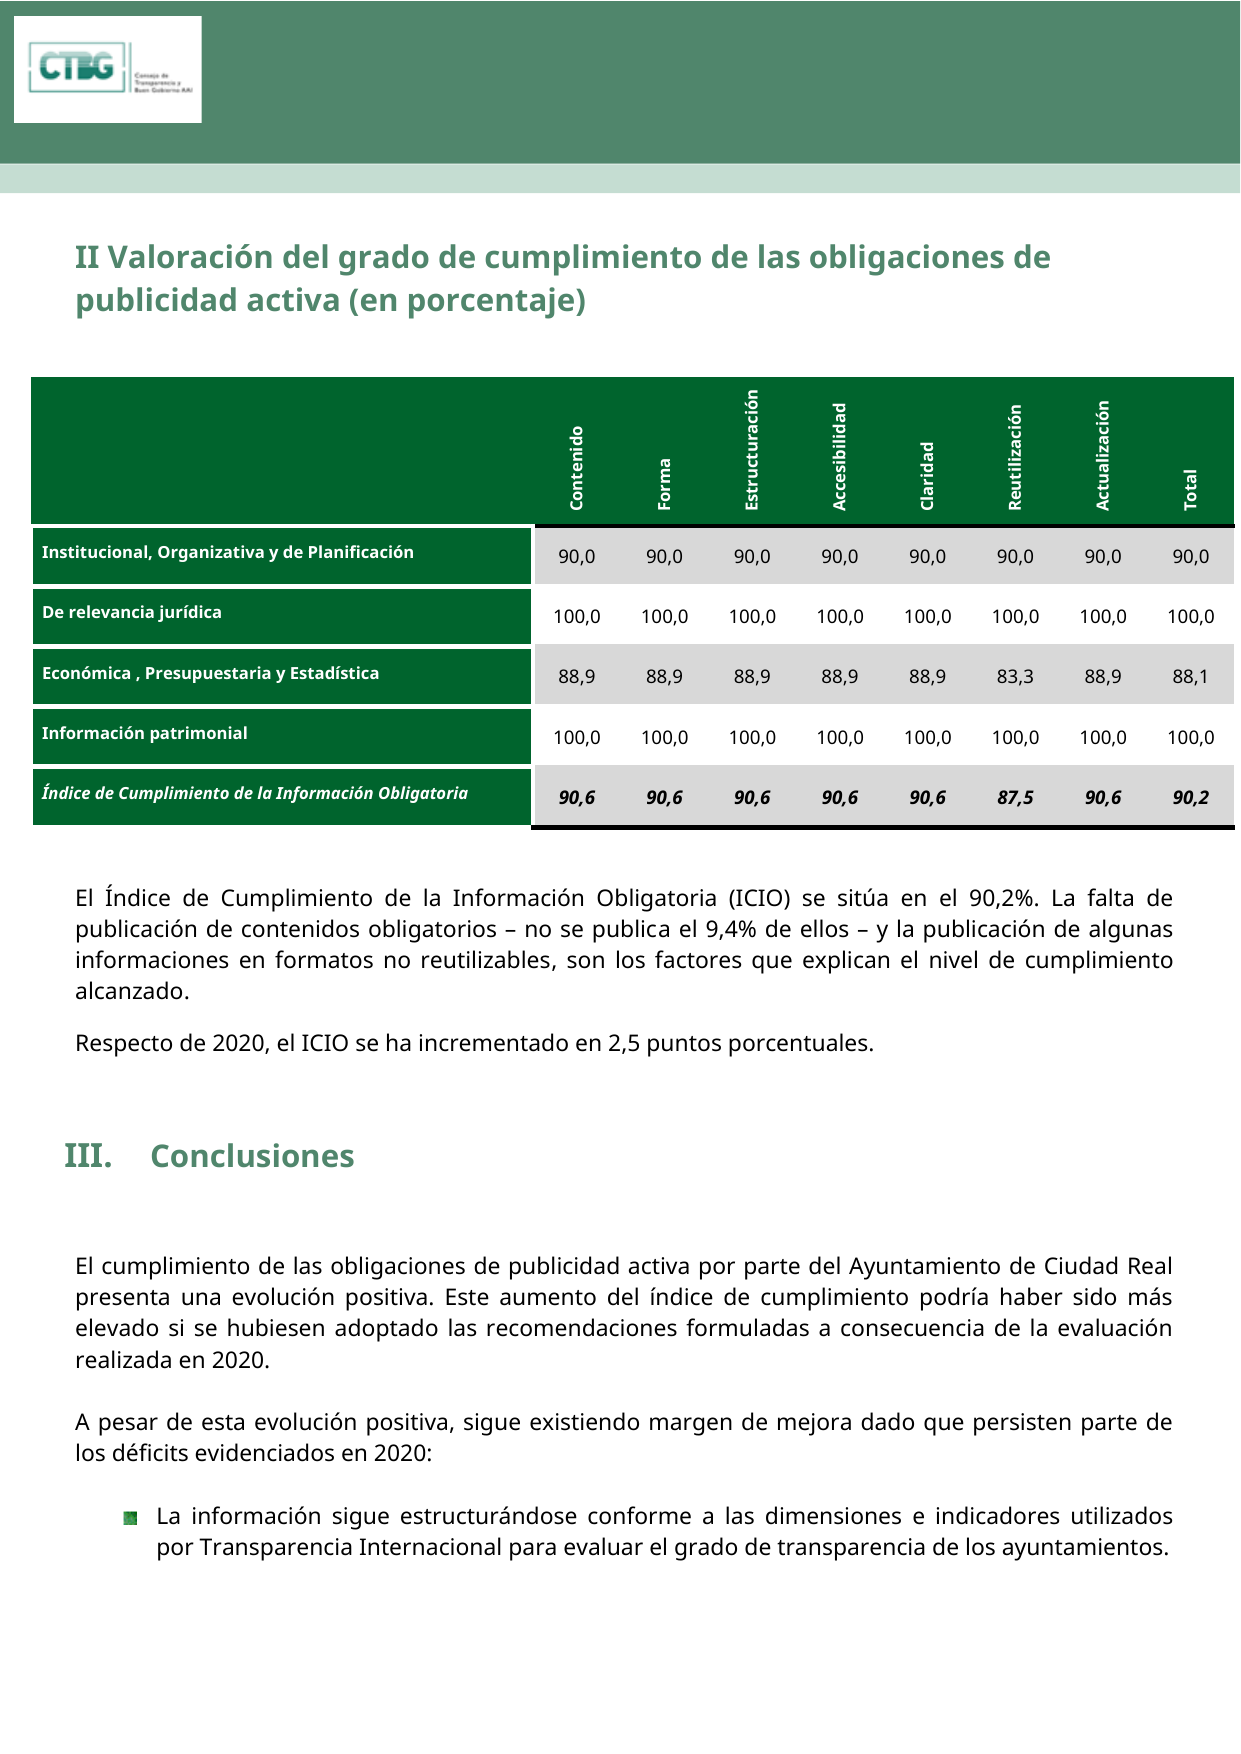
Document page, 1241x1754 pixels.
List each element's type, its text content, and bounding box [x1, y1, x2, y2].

table_cell 87,5 [971, 765, 1059, 825]
table_cell 88,1 [1147, 644, 1234, 704]
table_header Contenido [533, 377, 621, 524]
text El cumplimiento de las obligaciones de publicidad activa por parte del Ayuntamiento de Ciudad Real presenta una evolución positiva. Este aumento del índice de cumplimiento podría haber sido más elevado si se hubiesen adoptado las recomendaciones formuladas a consecuencia de la evaluación realizada en 2020. [75, 1250, 1174, 1375]
table_cell 100,0 [621, 704, 708, 764]
table_cell 83,3 [971, 644, 1059, 704]
table_cell 90,6 [708, 765, 796, 825]
table_cell 100,0 [1147, 584, 1234, 644]
table_cell 90,6 [796, 765, 884, 825]
table_cell Información patrimonial [33, 709, 531, 764]
table_cell Institucional, Organizativa y de Planificación [33, 528, 531, 584]
table_cell 100,0 [971, 584, 1059, 644]
table_cell 90,6 [621, 765, 708, 825]
table_cell De relevancia jurídica [33, 589, 531, 644]
table_header Total [1147, 377, 1234, 524]
table_cell 100,0 [621, 584, 708, 644]
table_header Accesibilidad [796, 377, 884, 524]
table_cell Económica , Presupuestaria y Estadística [33, 649, 531, 704]
table_cell 90,0 [1147, 528, 1234, 584]
table_cell 88,9 [621, 644, 708, 704]
table_cell 100,0 [535, 704, 621, 764]
table_cell 100,0 [1059, 704, 1147, 764]
table_cell 90,6 [1059, 765, 1147, 825]
table_cell 90,6 [535, 765, 621, 825]
table_cell 100,0 [1059, 584, 1147, 644]
text A pesar de esta evolución positiva, sigue existiendo margen de mejora dado que persisten parte de los déficits evidenciados en 2020: [75, 1406, 1174, 1469]
table_cell 100,0 [971, 704, 1059, 764]
table_cell 100,0 [535, 584, 621, 644]
picture [119, 1507, 137, 1525]
table_cell 90,0 [884, 528, 971, 584]
table_cell 100,0 [796, 584, 884, 644]
table_header Reutilización [971, 377, 1059, 524]
table_cell Índice de Cumplimiento de la Información Obligatoria [33, 769, 531, 825]
table_header [31, 377, 533, 524]
text Respecto de 2020, el ICIO se ha incrementado en 2,5 puntos porcentuales. [75, 1027, 1174, 1059]
table_cell 88,9 [535, 644, 621, 704]
text El Índice de Cumplimiento de la Información Obligatoria (ICIO) se sitúa en el 90,2%. La falta de publicación de contenidos obligatorios – no se publica el 9,4% de ellos – y la publicación de algunas informaciones en formatos no reutilizables, son los factores que explican el nivel de cumplimiento alcanzado. [75, 882, 1174, 1007]
table_header Actualización [1059, 377, 1147, 524]
table_cell 88,9 [884, 644, 971, 704]
table_cell 90,0 [708, 528, 796, 584]
table_cell 90,0 [971, 528, 1059, 584]
table_header Estructuración [708, 377, 796, 524]
table_cell 100,0 [796, 704, 884, 764]
table_cell 88,9 [796, 644, 884, 704]
table_cell 100,0 [884, 584, 971, 644]
list La información sigue estructurándose conforme a las dimensiones e indicadores utilizados por Transparencia Internacional para evaluar el grado de transparencia de los ayuntamientos. [119, 1500, 1174, 1562]
table_header Forma [621, 377, 708, 524]
table_cell 90,2 [1147, 765, 1234, 825]
table_cell 88,9 [1059, 644, 1147, 704]
table_cell 100,0 [708, 704, 796, 764]
table_cell 100,0 [1147, 704, 1234, 764]
table_cell 100,0 [884, 704, 971, 764]
table_cell 90,0 [1059, 528, 1147, 584]
table_cell 100,0 [708, 584, 796, 644]
table_header Claridad [884, 377, 971, 524]
table_cell 90,0 [621, 528, 708, 584]
table_cell 90,0 [535, 528, 621, 584]
table_cell 90,0 [796, 528, 884, 584]
table_cell 88,9 [708, 644, 796, 704]
table_cell 90,6 [884, 765, 971, 825]
